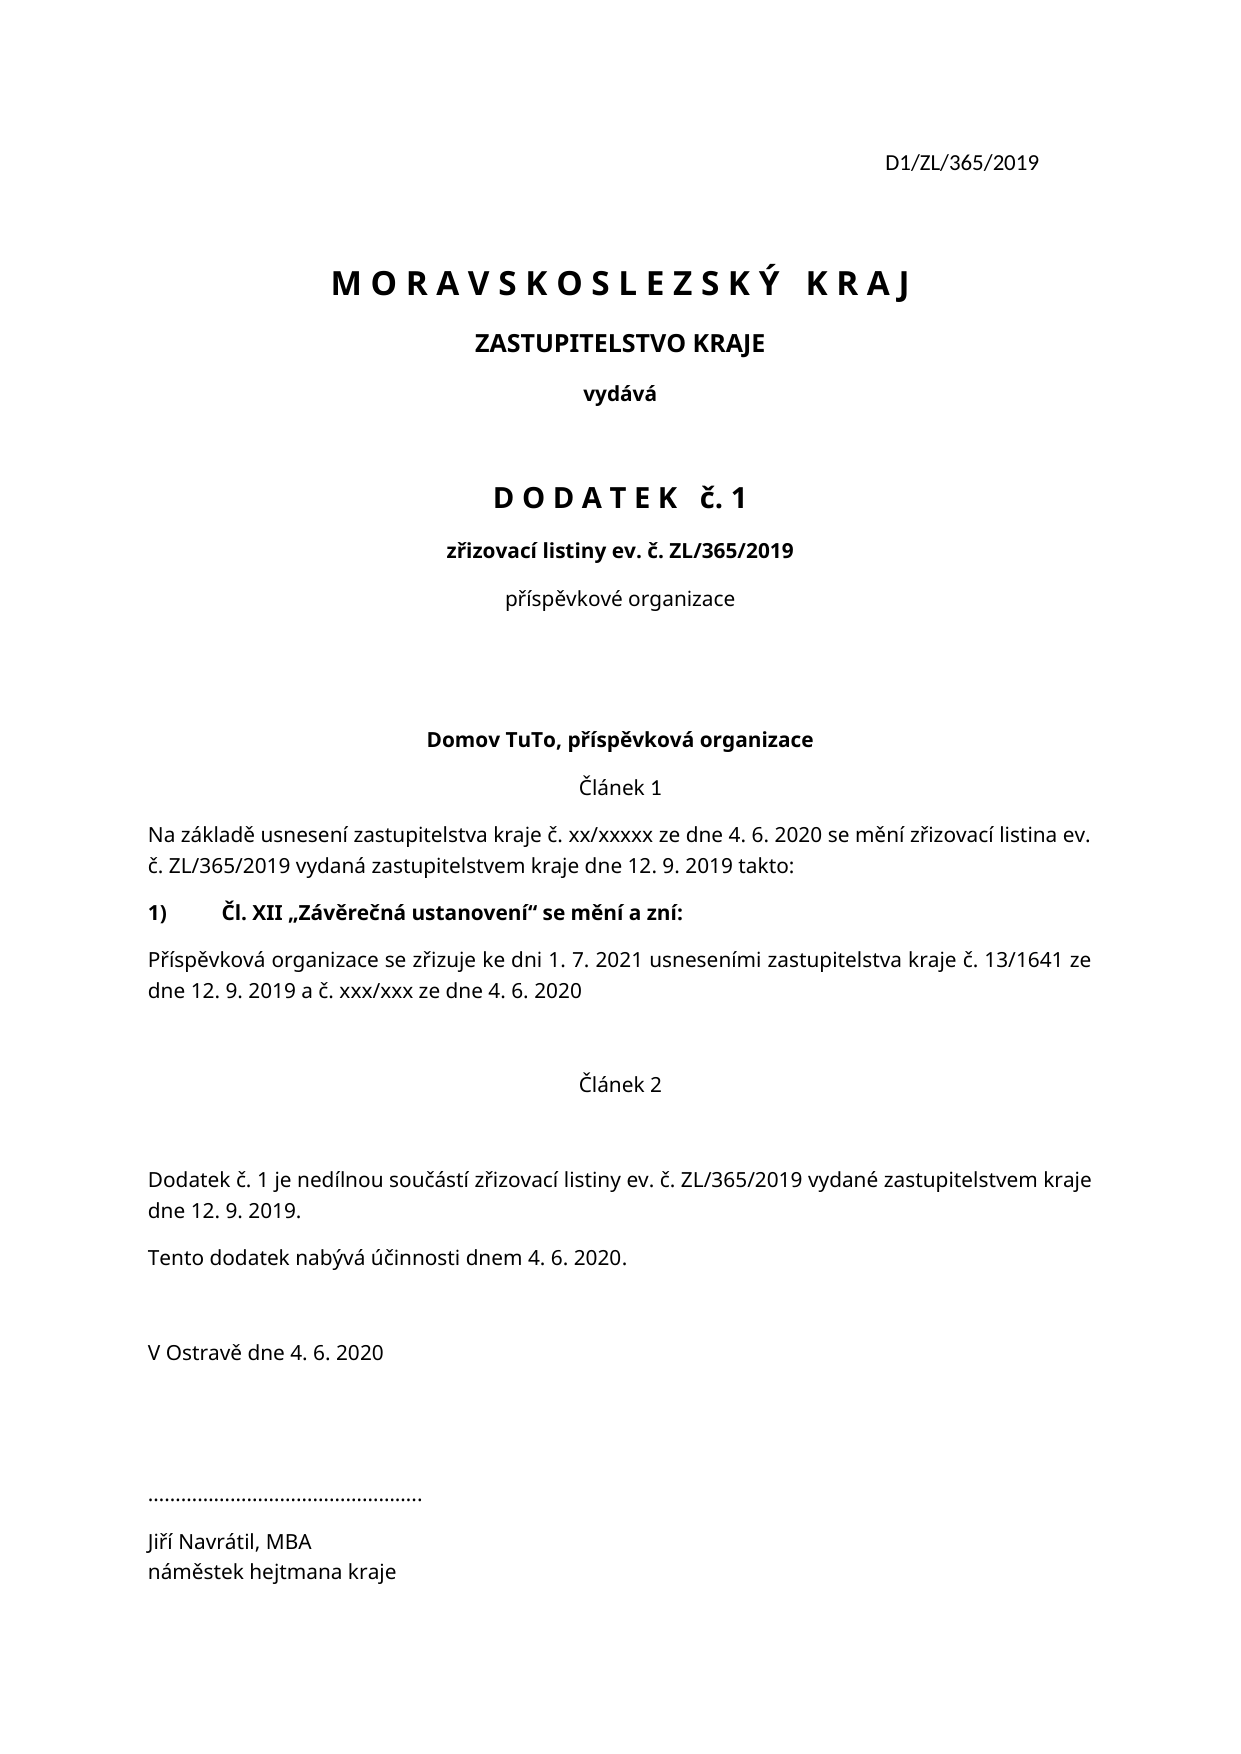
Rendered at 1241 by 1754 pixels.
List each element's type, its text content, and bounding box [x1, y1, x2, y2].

text Tento dodatek nabývá účinnosti dnem 4. 6. 2020. [148, 1243, 1093, 1271]
text Příspěvková organizace se zřizuje ke dni 1. 7. 2021 usneseními zastupitelstva kraje č. 13/1641 ze dne 12. 9. 2019 a č. xxx/xxx ze dne 4. 6. 2020 [148, 945, 1093, 1004]
text V Ostravě dne 4. 6. 2020 [148, 1338, 1093, 1366]
text Článek 1 [148, 773, 1093, 801]
text Článek 2 [148, 1071, 1093, 1099]
text Dodatek č. 1 je nedílnou součástí zřizovací listiny ev. č. ZL/365/2019 vydané zastupitelstvem kraje dne 12. 9. 2019. [148, 1165, 1093, 1224]
text Domov TuTo, příspěvková organizace [148, 726, 1093, 754]
text náměstek hejtmana kraje [148, 1557, 1093, 1586]
text ………………………………………….. [148, 1479, 1093, 1508]
text vydává [148, 379, 1093, 408]
text 1) Čl. XII „Závěrečná ustanovení“ se mění a zní: [148, 898, 1093, 926]
text Jiří Navrátil, MBA [148, 1527, 1093, 1555]
text D1/ZL/365/2019 [811, 148, 1093, 176]
text ZASTUPITELSTVO KRAJE [148, 326, 1093, 360]
text Na základě usnesení zastupitelstva kraje č. xx/xxxxx ze dne 4. 6. 2020 se mění zřizovací listina ev. č. ZL/365/2019 vydaná zastupitelstvem kraje dne 12. 9. 2019 takto: [148, 820, 1093, 879]
text M O R A V S K O S L E Z S K Ý K R A J [148, 260, 1093, 306]
text D O D A T E K č. 1 [148, 477, 1093, 517]
text příspěvkové organizace [148, 584, 1093, 612]
text zřizovací listiny ev. č. ZL/365/2019 [148, 536, 1093, 565]
